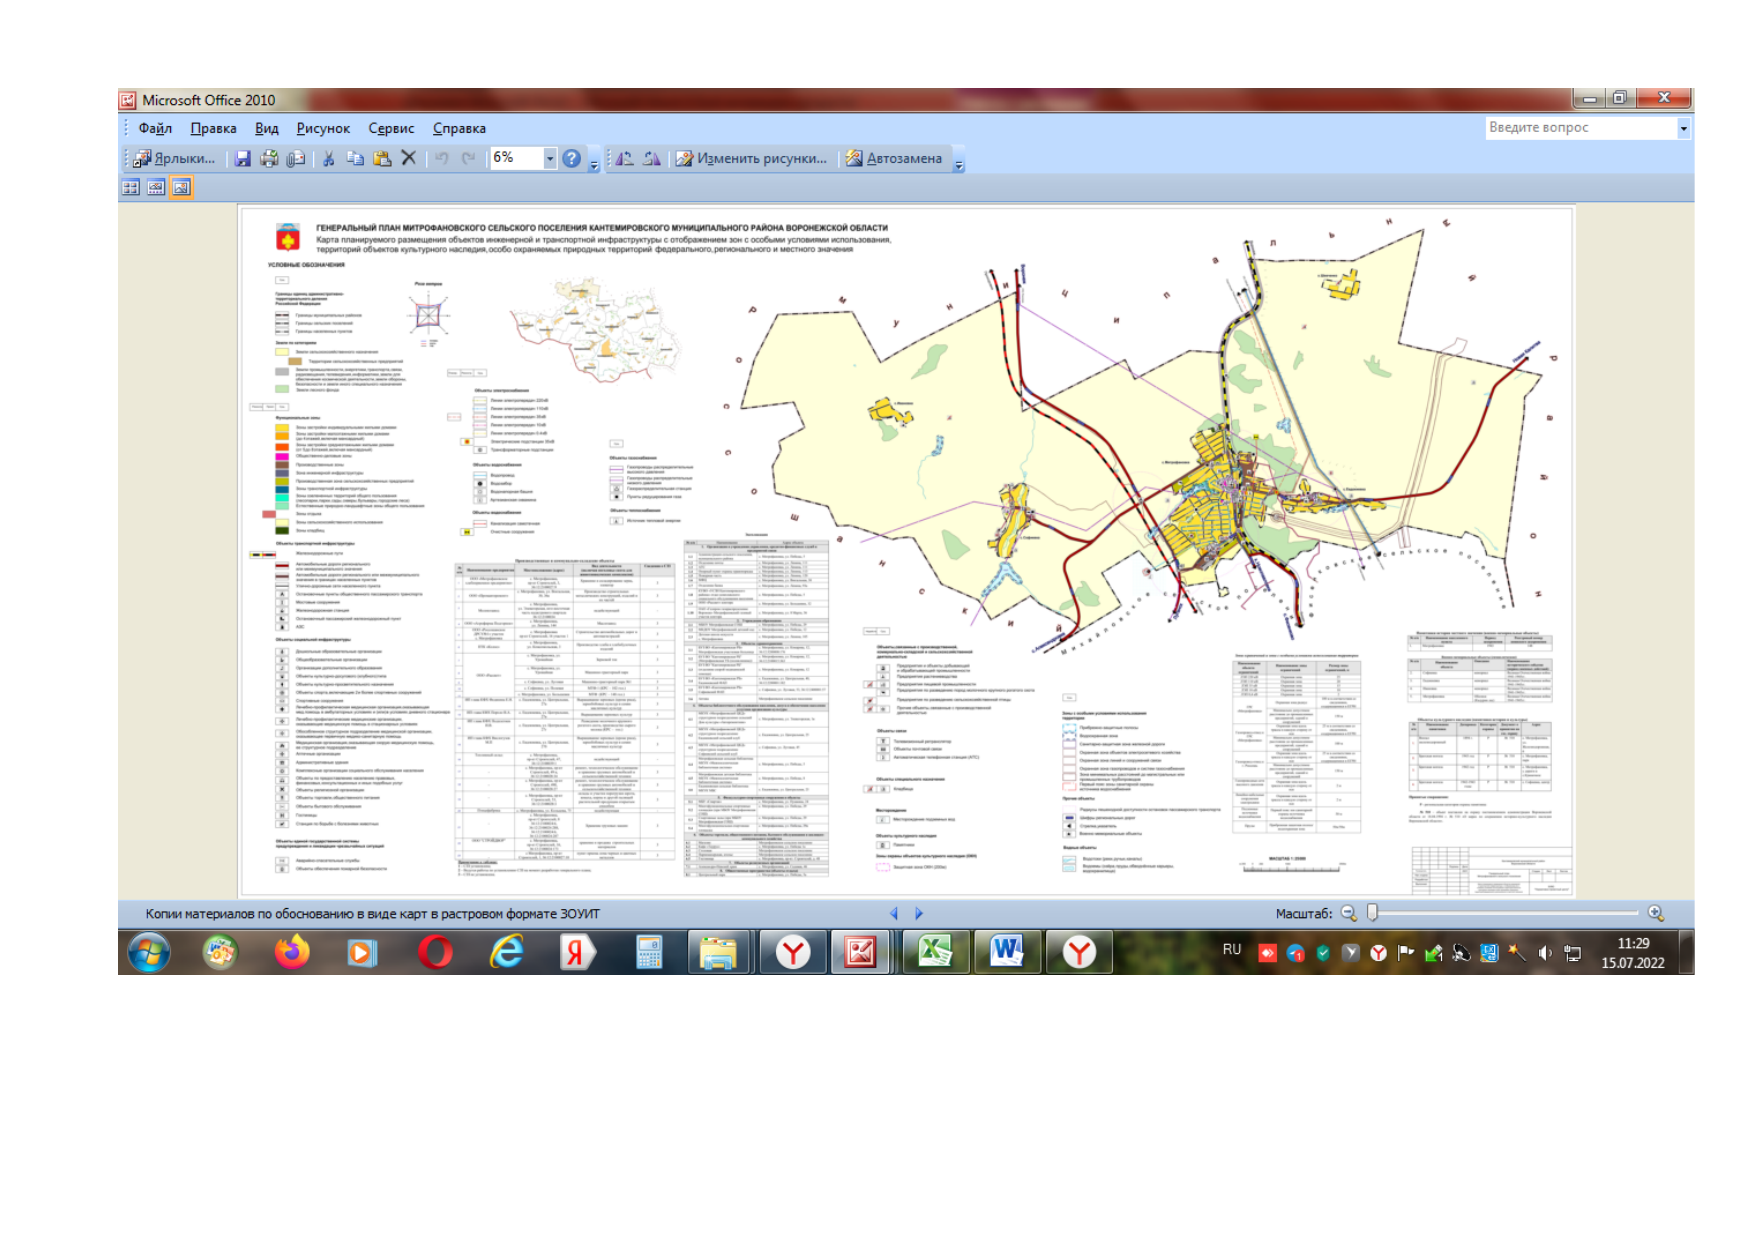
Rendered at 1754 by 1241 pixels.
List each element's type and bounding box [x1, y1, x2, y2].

picture [118, 88, 1695, 975]
